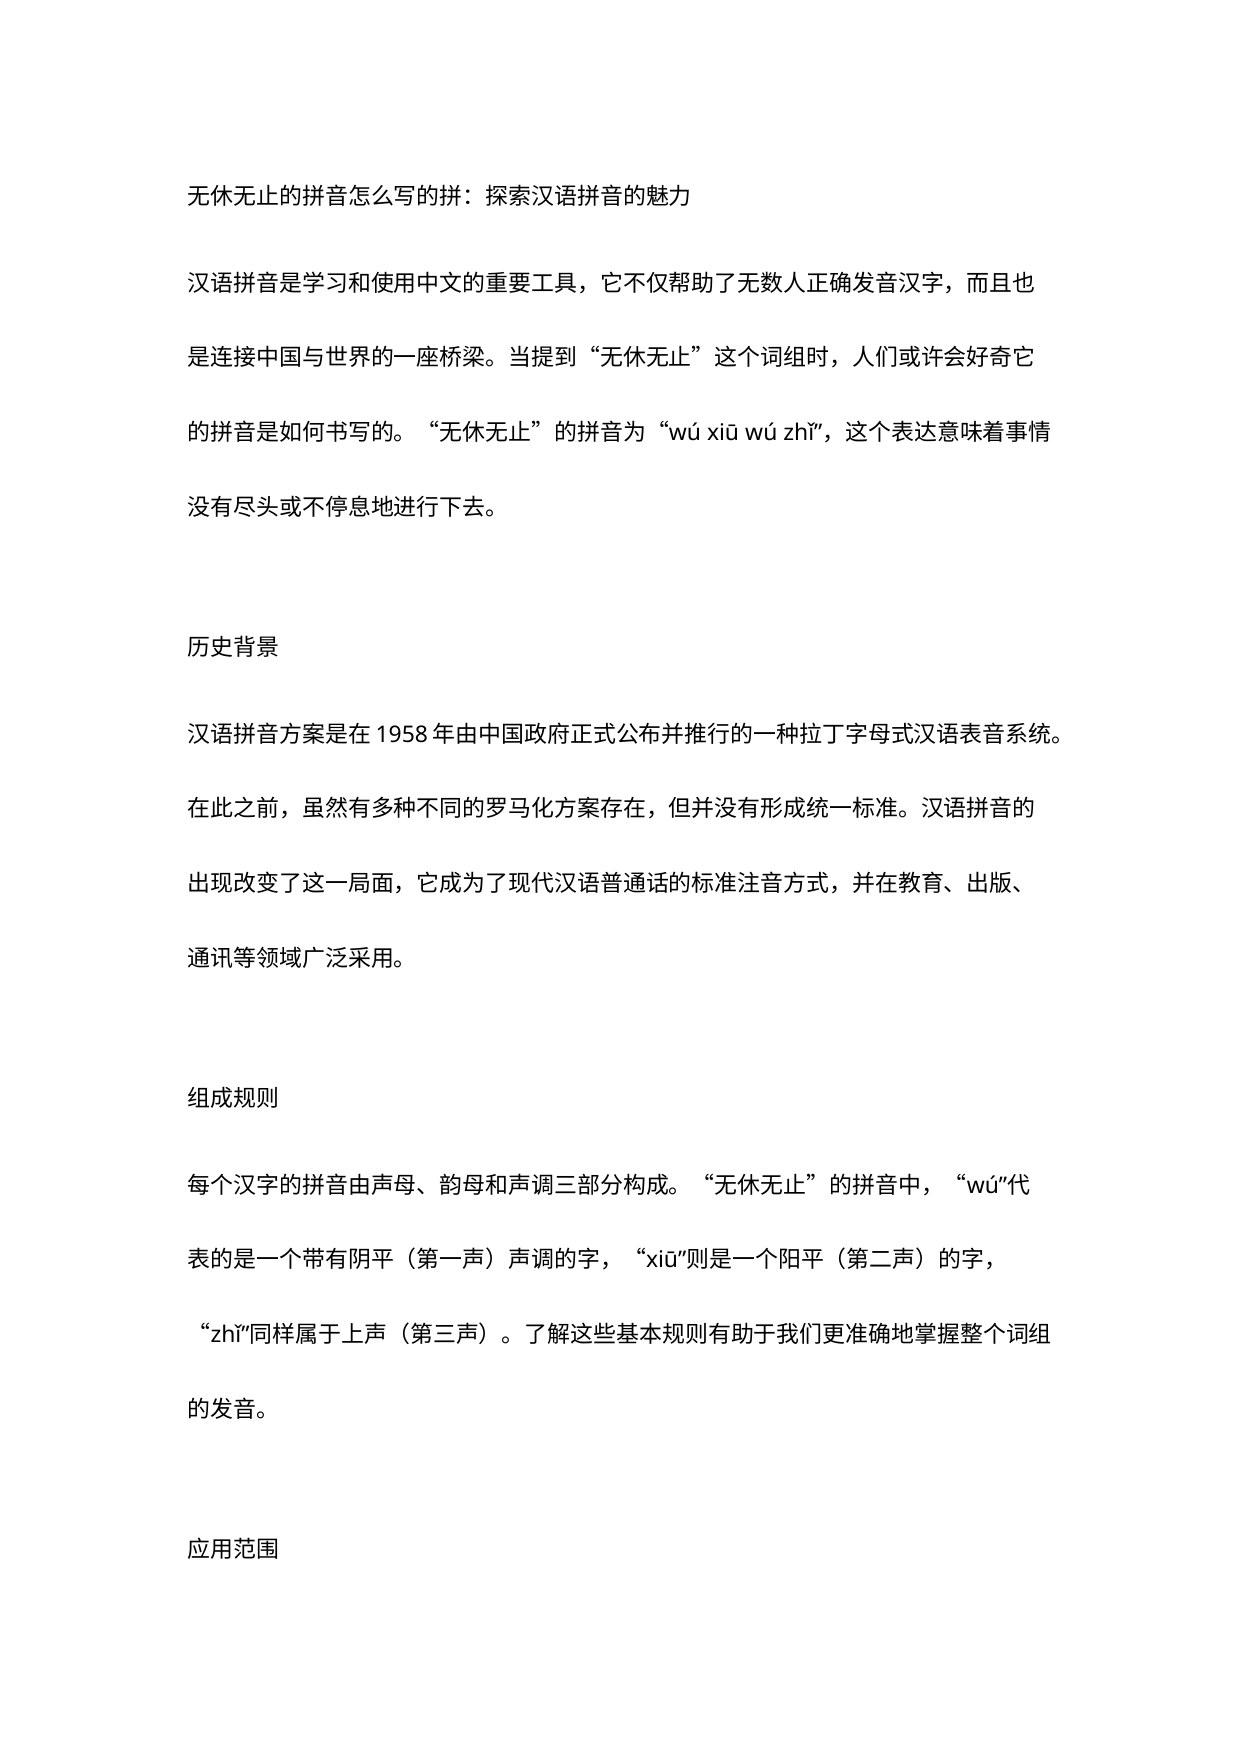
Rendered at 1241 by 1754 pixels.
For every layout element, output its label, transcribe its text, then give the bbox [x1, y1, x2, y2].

text 应用范围 [187, 1515, 1053, 1580]
text 组成规则 [187, 1064, 1053, 1129]
text 汉语拼音方案是在1958年由中国政府正式公布并推行的一种拉丁字母式汉语表音系统。在此之前，虽然有多种不同的罗马化方案存在，但并没有形成统一标准。汉语拼音的出现改变了这一局面，它成为了现代汉语普通话的标准注音方式，并在教育、出版、通讯等领域广泛采用。 [187, 699, 1053, 989]
text 汉语拼音是学习和使用中文的重要工具，它不仅帮助了无数人正确发音汉字，而且也是连接中国与世界的一座桥梁。当提到“无休无止”这个词组时，人们或许会好奇它的拼音是如何书写的。“无休无止”的拼音为“wú xiū wú zhǐ”，这个表达意味着事情没有尽头或不停息地进行下去。 [187, 248, 1053, 538]
text 历史背景 [187, 613, 1053, 678]
text 无休无止的拼音怎么写的拼：探索汉语拼音的魅力 [187, 162, 1053, 227]
text 每个汉字的拼音由声母、韵母和声调三部分构成。“无休无止”的拼音中，“wú”代表的是一个带有阴平（第一声）声调的字，“xiū”则是一个阳平（第二声）的字，“zhǐ”同样属于上声（第三声）。了解这些基本规则有助于我们更准确地掌握整个词组的发音。 [187, 1151, 1053, 1440]
